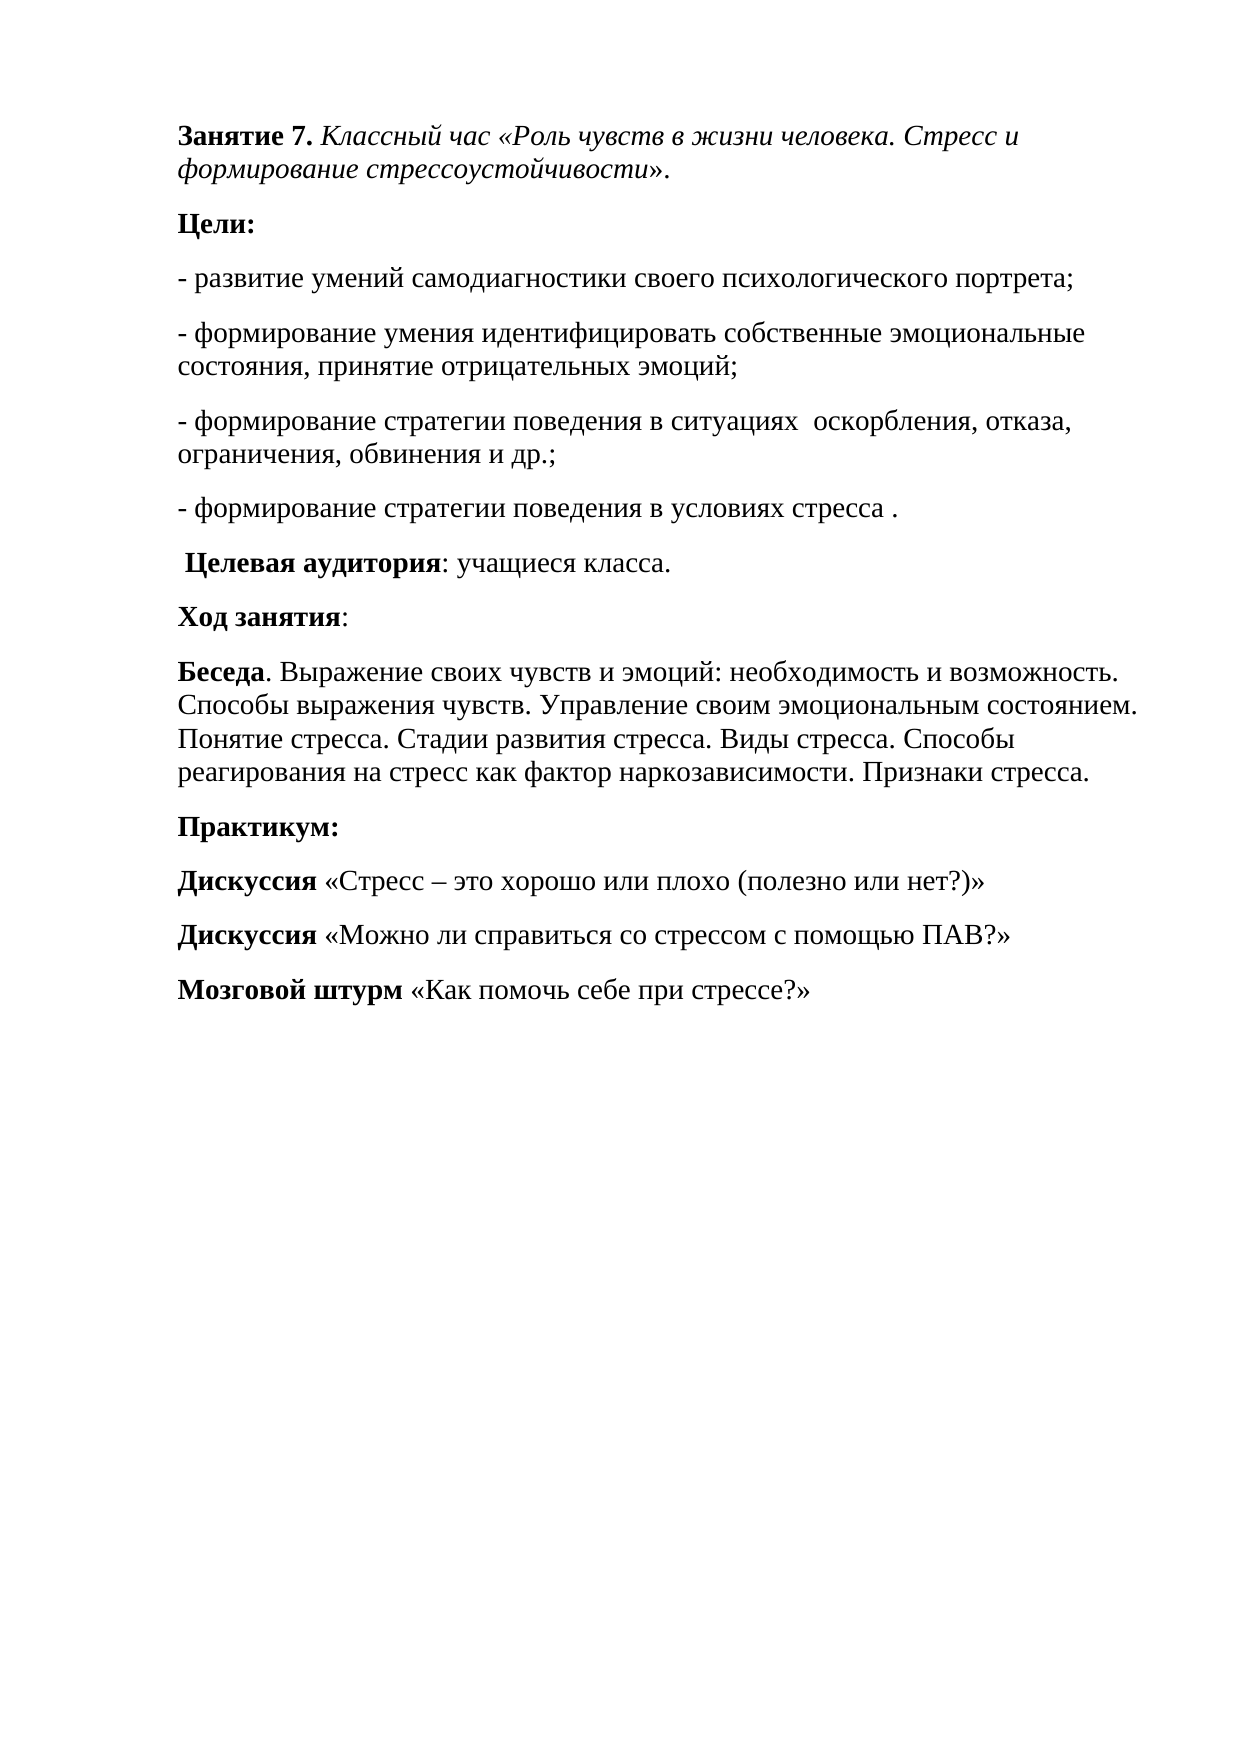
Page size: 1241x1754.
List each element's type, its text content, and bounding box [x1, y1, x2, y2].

text - формирование стратегии поведения в ситуациях оскорбления, отказа, ограничения, обвинения и др.; [177, 403, 1181, 470]
text Ход занятия: [177, 599, 1181, 633]
text Мозговой штурм «Как помочь себе при стрессе?» [177, 972, 1181, 1005]
text Практикум: [177, 809, 1181, 842]
text - развитие умений самодиагностики своего психологического портрета; [177, 260, 1181, 294]
text Целевая аудитория: учащиеся класса. [177, 545, 1181, 578]
text Беседа. Выражение своих чувств и эмоций: необходимость и возможность. Способы выражения чувств. Управление своим эмоциональным состоянием. Понятие стресса. Стадии развития стресса. Виды стресса. Способы реагирования на стресс как фактор наркозависимости. Признаки стресса. [177, 654, 1181, 788]
text Цели: [177, 206, 1181, 239]
text - формирование умения идентифицировать собственные эмоциональные состояния, принятие отрицательных эмоций; [177, 315, 1181, 382]
text Дискуссия «Стресс – это хорошо или плохо (полезно или нет?)» [177, 863, 1181, 897]
text Занятие 7. Классный час «Роль чувств в жизни человека. Стресс и формирование стрессоустойчивости». [177, 118, 1181, 185]
text Дискуссия «Можно ли справиться со стрессом с помощью ПАВ?» [177, 917, 1181, 951]
text - формирование стратегии поведения в условиях стресса . [177, 491, 1181, 524]
